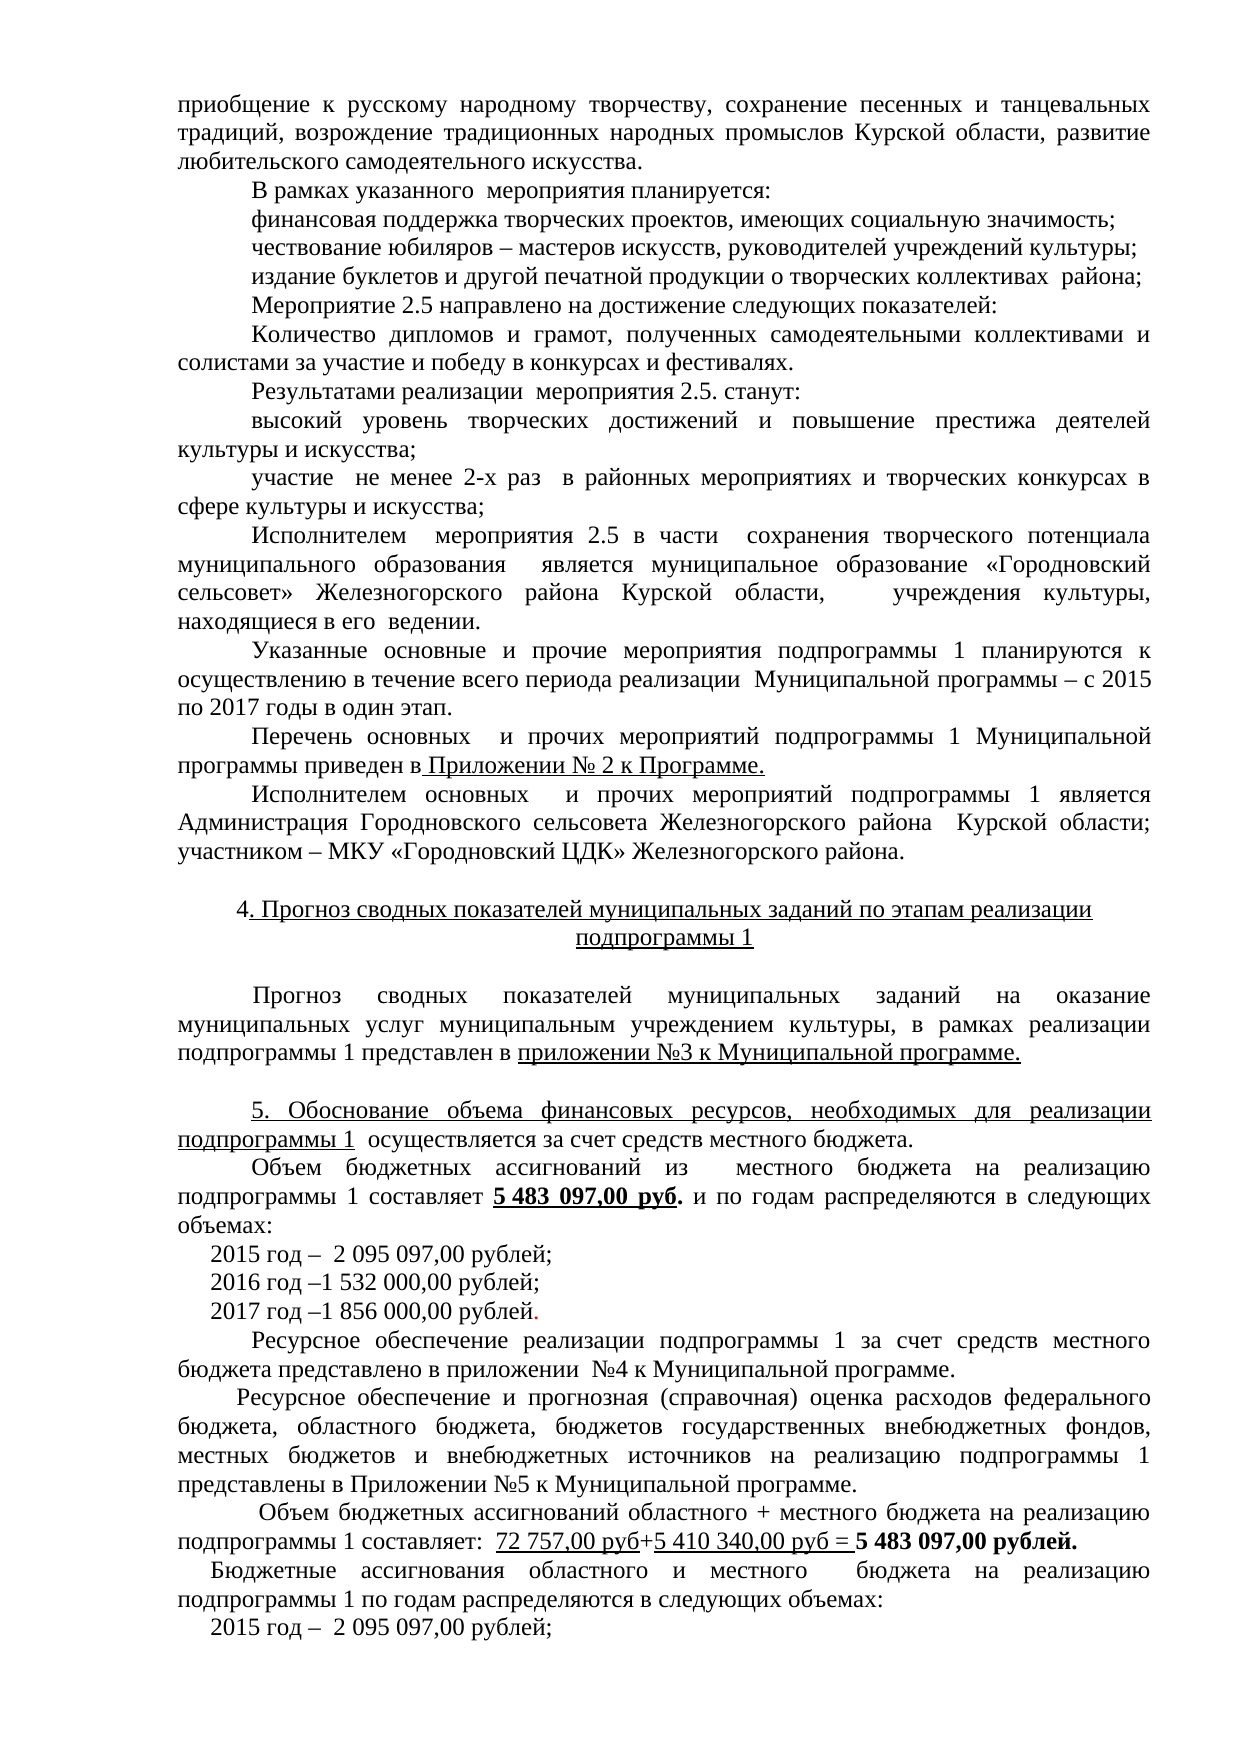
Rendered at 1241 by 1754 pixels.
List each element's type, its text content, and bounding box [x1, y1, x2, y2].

text издание буклетов и другой печатной продукции о творческих коллективах района; [177, 261, 1152, 290]
text Исполнителем основных и прочих мероприятий подпрограммы 1 является Администрация Городновского сельсовета Железногорского района Курской области; участником – МКУ «Городновский ЦДК» Железногорского района. [177, 779, 1152, 865]
text 2016 год –1 532 000,00 рублей; [177, 1267, 1152, 1296]
text 2015 год – 2 095 097,00 рублей; [177, 1239, 1152, 1267]
text В рамках указанного мероприятия планируется: [177, 175, 1152, 204]
text финансовая поддержка творческих проектов, имеющих социальную значимость; [177, 204, 1152, 232]
text Объем бюджетных ассигнований областного + местного бюджета на реализацию подпрограммы 1 составляет: 72 757,00 руб+5 410 340,00 руб = 5 483 097,00 рублей. [177, 1497, 1152, 1555]
text участие не менее 2-х раз в районных мероприятиях и творческих конкурсах в сфере культуры и искусства; [177, 462, 1152, 520]
text чествование юбиляров – мастеров искусств, руководителей учреждений культуры; [177, 232, 1152, 261]
text Бюджетные ассигнования областного и местного бюджета на реализацию подпрограммы 1 по годам распределяются в следующих объемах: [177, 1555, 1152, 1612]
text Объем бюджетных ассигнований из местного бюджета на реализацию подпрограммы 1 составляет 5 483 097,00 руб. и по годам распределяются в следующих объемах: [177, 1152, 1152, 1239]
text Ресурсное обеспечение реализации подпрограммы 1 за счет средств местного бюджета представлено в приложении №4 к Муниципальной программе. [177, 1325, 1152, 1382]
text 5. Обоснование объема финансовых ресурсов, необходимых для реализации подпрограммы 1 осуществляется за счет средств местного бюджета. [177, 1095, 1152, 1152]
text 2015 год – 2 095 097,00 рублей; [177, 1612, 1152, 1641]
text Перечень основных и прочих мероприятий подпрограммы 1 Муниципальной программы приведен в Приложении № 2 к Программе. [177, 721, 1152, 779]
text Прогноз сводных показателей муниципальных заданий на оказание муниципальных услуг муниципальным учреждением культуры, в рамках реализации подпрограммы 1 представлен в приложении №3 к Муниципальной программе. [177, 980, 1152, 1066]
text Исполнителем мероприятия 2.5 в части сохранения творческого потенциала муниципального образования является муниципальное образование «Городновский сельсовет» Железногорского района Курской области, учреждения культуры, находящиеся в его ведении. [177, 520, 1152, 635]
text Мероприятие 2.5 направлено на достижение следующих показателей: [177, 290, 1152, 319]
text Количество дипломов и грамот, полученных самодеятельными коллективами и солистами за участие и победу в конкурсах и фестивалях. [177, 319, 1152, 376]
text Указанные основные и прочие мероприятия подпрограммы 1 планируются к осуществлению в течение всего периода реализации Муниципальной программы – с 2015 по 2017 годы в один этап. [177, 635, 1152, 721]
text 2017 год –1 856 000,00 рублей. [177, 1296, 1152, 1325]
text высокий уровень творческих достижений и повышение престижа деятелей культуры и искусства; [177, 405, 1152, 462]
text Результатами реализации мероприятия 2.5. станут: [177, 376, 1152, 405]
text Ресурсное обеспечение и прогнозная (справочная) оценка расходов федерального бюджета, областного бюджета, бюджетов государственных внебюджетных фондов, местных бюджетов и внебюджетных источников на реализацию подпрограммы 1 представлены в Приложении №5 к Муниципальной программе. [177, 1382, 1152, 1497]
text 4. Прогноз сводных показателей муниципальных заданий по этапам реализации подпрограммы 1 [177, 894, 1152, 951]
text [177, 89, 1152, 175]
